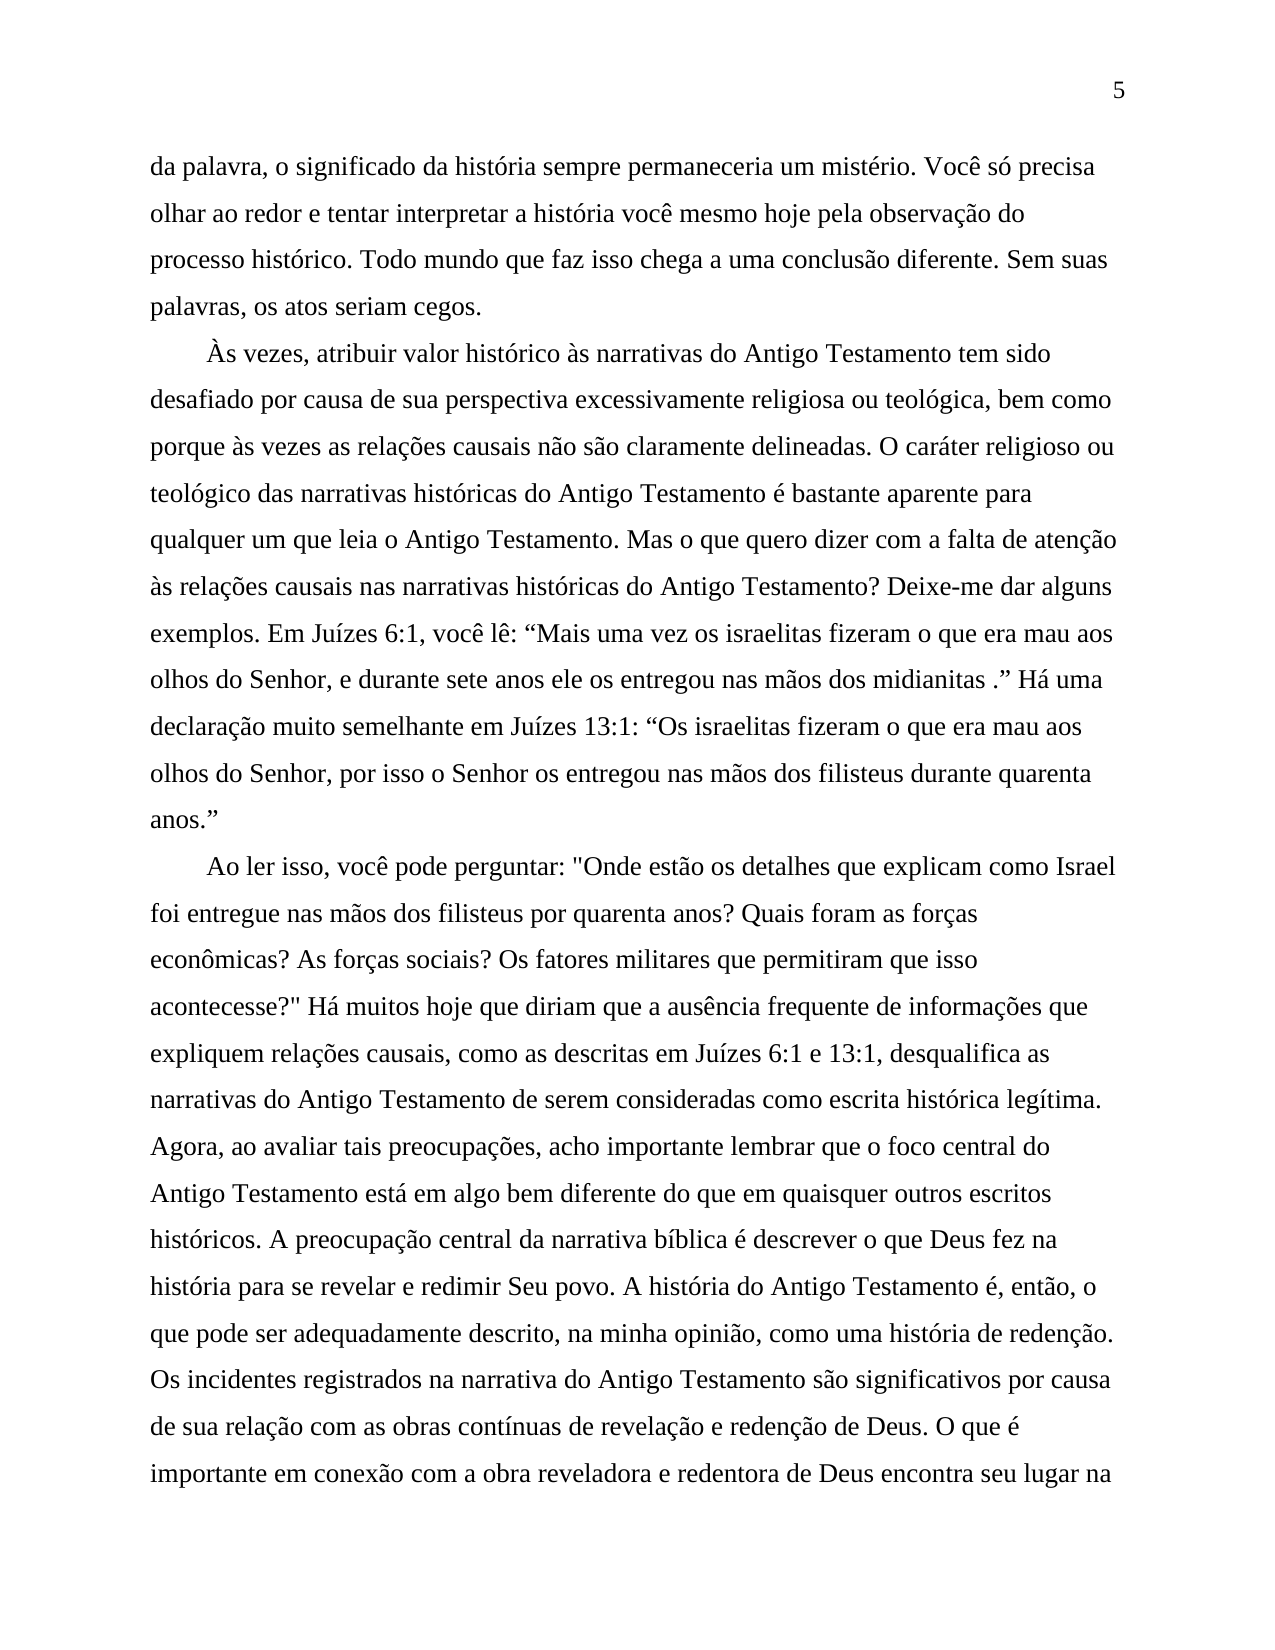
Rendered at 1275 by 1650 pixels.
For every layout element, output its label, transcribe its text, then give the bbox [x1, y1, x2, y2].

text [150, 150, 1125, 321]
text Às vezes, atribuir valor histórico às narrativas do Antigo Testamento tem sido desafiado por causa de sua perspectiva excessivamente religiosa ou teológica, bem como porque às vezes as relações causais não são claramente delineadas. O caráter religioso ou teológico das narrativas históricas do Antigo Testamento é bastante aparente para qualquer um que leia o Antigo Testamento. Mas o que quero dizer com a falta de atenção às relações causais nas narrativas históricas do Antigo Testamento? Deixe-me dar alguns exemplos. Em Juízes 6:1, você lê: “Mais uma vez os israelitas fizeram o que era mau aos olhos do Senhor, e durante sete anos ele os entregou nas mãos dos midianitas .” Há uma declaração muito semelhante em Juízes 13:1: “Os israelitas fizeram o que era mau aos olhos do Senhor, por isso o Senhor os entregou nas mãos dos filisteus durante quarenta anos.” [150, 337, 1125, 834]
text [150, 850, 1125, 1488]
